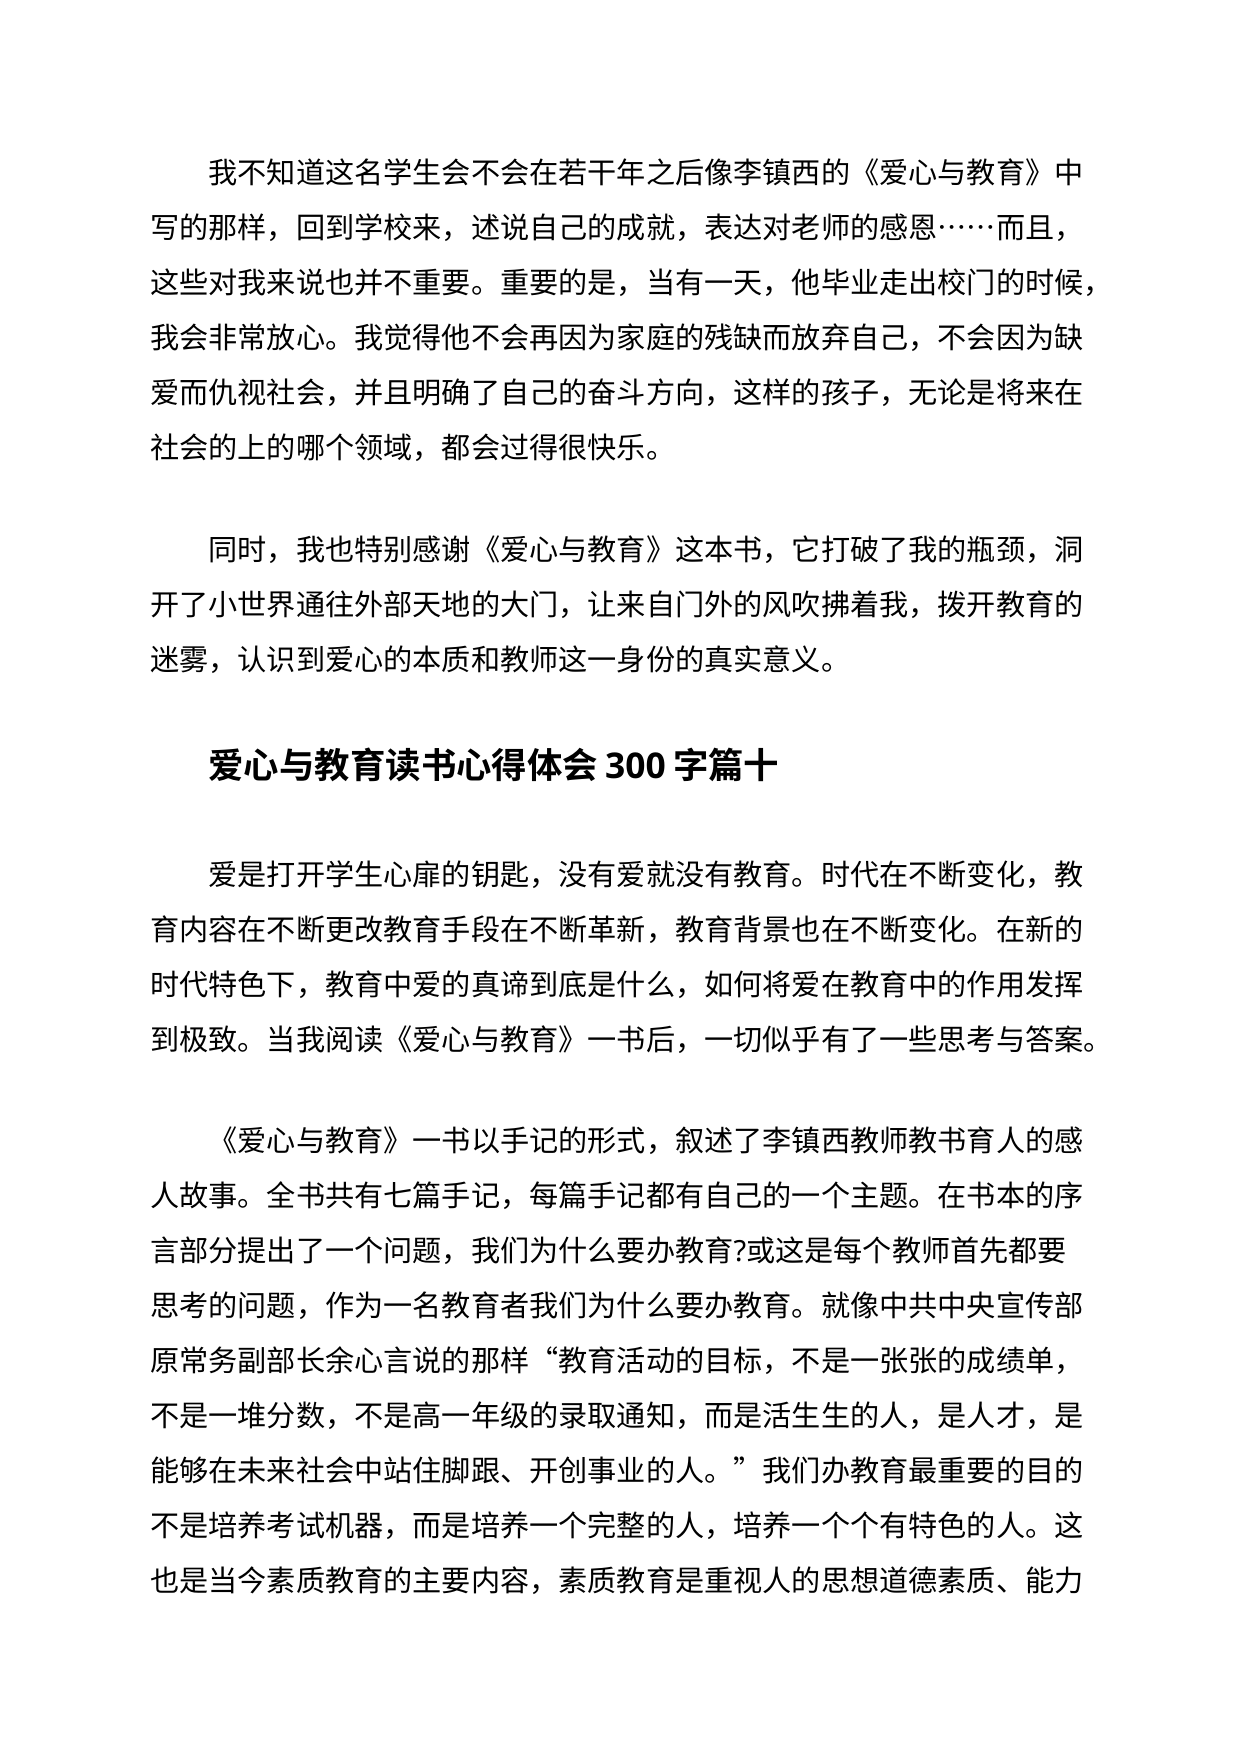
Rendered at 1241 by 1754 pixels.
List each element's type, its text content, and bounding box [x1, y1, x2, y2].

text 同时，我也特别感谢《爱心与教育》这本书，它打破了我的瓶颈，洞开了小世界通往外部天地的大门，让来自门外的风吹拂着我，拨开教育的迷雾，认识到爱心的本质和教师这一身份的真实意义。 [150, 526, 1090, 678]
text 爱心与教育读书心得体会300字篇十 [150, 738, 1090, 789]
text 我不知道这名学生会不会在若干年之后像李镇西的《爱心与教育》中写的那样，回到学校来，述说自己的成就，表达对老师的感恩……而且，这些对我来说也并不重要。重要的是，当有一天，他毕业走出校门的时候，我会非常放心。我觉得他不会再因为家庭的残缺而放弃自己，不会因为缺爱而仇视社会，并且明确了自己的奋斗方向，这样的孩子，无论是将来在社会的上的哪个领域，都会过得很快乐。 [150, 150, 1090, 467]
text 爱是打开学生心扉的钥匙，没有爱就没有教育。时代在不断变化，教育内容在不断更改教育手段在不断革新，教育背景也在不断变化。在新的时代特色下，教育中爱的真谛到底是什么，如何将爱在教育中的作用发挥到极致。当我阅读《爱心与教育》一书后，一切似乎有了一些思考与答案。 [150, 851, 1090, 1058]
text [150, 1118, 1090, 1599]
